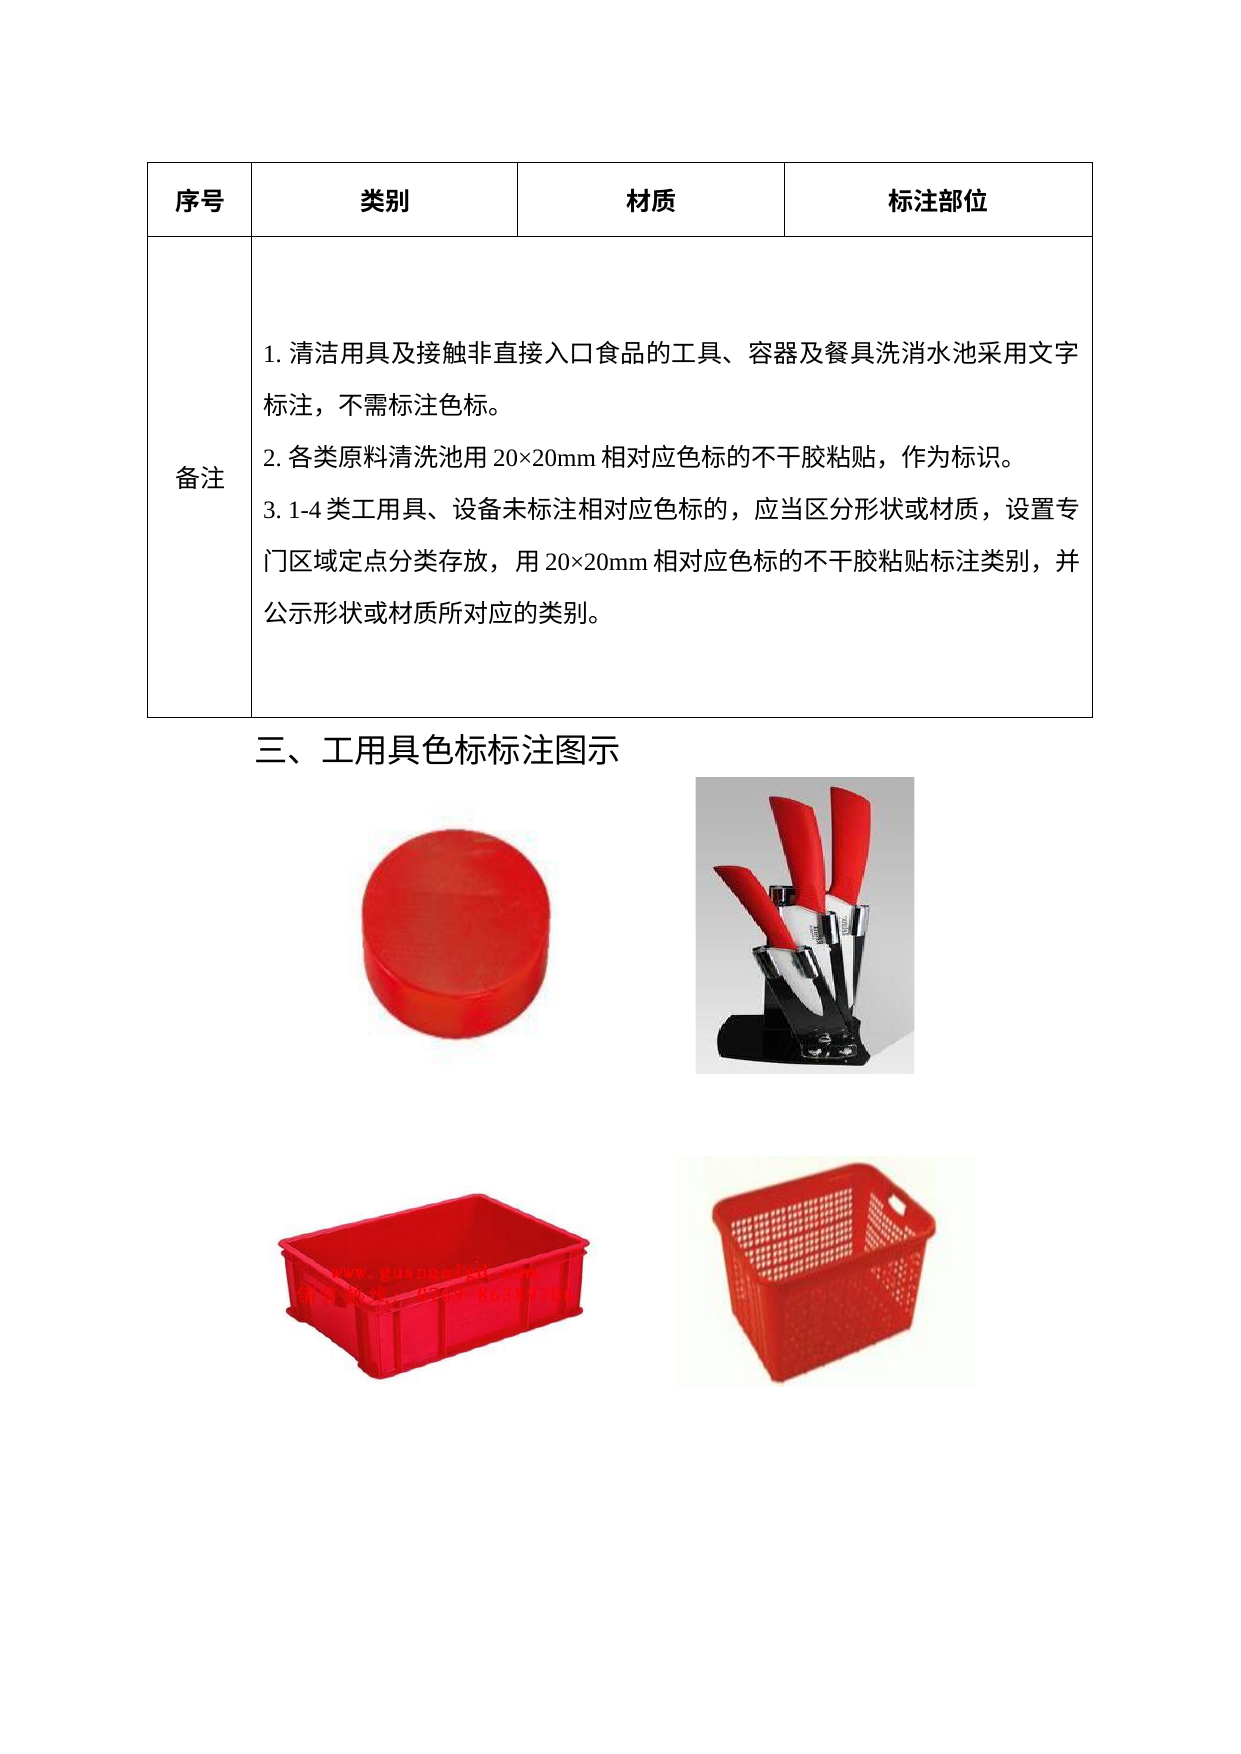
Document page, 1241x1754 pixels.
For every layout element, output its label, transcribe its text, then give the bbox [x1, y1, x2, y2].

picture [673, 1156, 977, 1387]
table_cell 备注 [148, 237, 251, 717]
table_header 材质 [518, 163, 784, 236]
table_header 序号 [148, 163, 251, 236]
table_header 类别 [252, 163, 517, 236]
picture [695, 777, 915, 1074]
table_cell 1. 清洁用具及接触非直接入口食品的工具、容器及餐具洗消水池采用文字标注，不需标注色标。 2. 各类原料清洗池用20×20mm相对应色标的不干胶粘贴，作为标识。 3. 1-4类工用具、设备未标注相对应色标的，应当区分形状或材质，设置专门区域定点分类存放，用20×20mm相对应色标的不干胶粘贴标注类别，并公示形状或材质所对应的类别。 [252, 237, 1092, 717]
table_header 标注部位 [785, 163, 1092, 236]
picture [347, 773, 565, 1074]
picture [269, 1185, 598, 1387]
text 三、工用具色标标注图示 [187, 718, 1053, 774]
